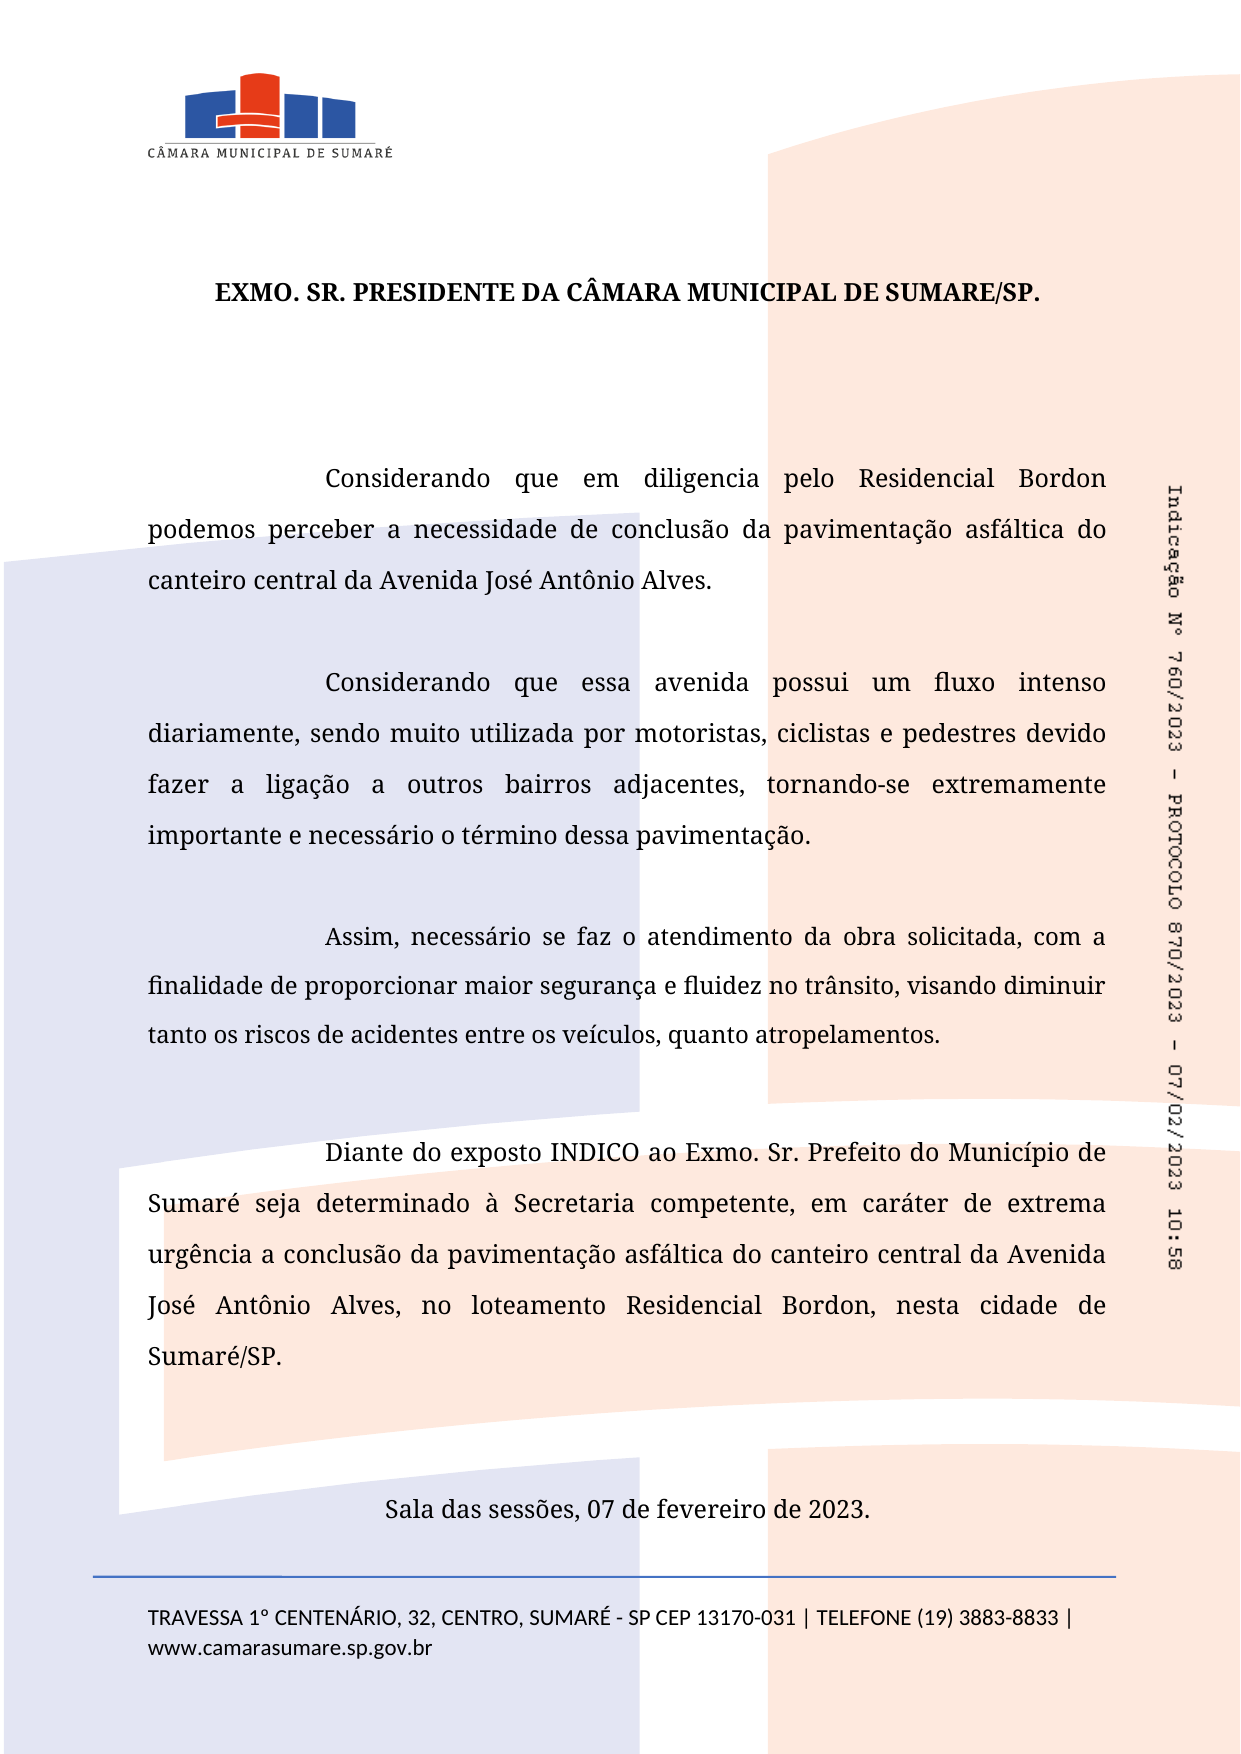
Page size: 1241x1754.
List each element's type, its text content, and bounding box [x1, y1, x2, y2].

text Considerando que essa avenida possui um fluxo intenso diariamente, sendo muito utilizada por motoristas, ciclistas e pedestres devido fazer a ligação a outros bairros adjacentes, tornando-se extremamente importante e necessário o término dessa pavimentação. [148, 665, 1107, 852]
text Considerando que em diligencia pelo Residencial Bordon podemos perceber a necessidade de conclusão da pavimentação asfáltica do canteiro central da Avenida José Antônio Alves. [148, 461, 1107, 597]
text EXMO. SR. PRESIDENTE DA CÂMARA MUNICIPAL DE SUMARE/SP. [148, 274, 1107, 308]
text Assim, necessário se faz o atendimento da obra solicitada, com a finalidade de proporcionar maior segurança e fluidez no trânsito, visando diminuir tanto os riscos de acidentes entre os veículos, quanto atropelamentos. [148, 920, 1107, 1050]
picture [1142, 481, 1205, 1274]
text Sala das sessões, 07 de fevereiro de 2023. [148, 1492, 1107, 1526]
picture [147, 73, 394, 160]
text Diante do exposto INDICO ao Exmo. Sr. Prefeito do Município de Sumaré seja determinado à Secretaria competente, em caráter de extrema urgência a conclusão da pavimentação asfáltica do canteiro central da Avenida José Antônio Alves, no loteamento Residencial Bordon, nesta cidade de Sumaré/SP. [148, 1134, 1107, 1372]
